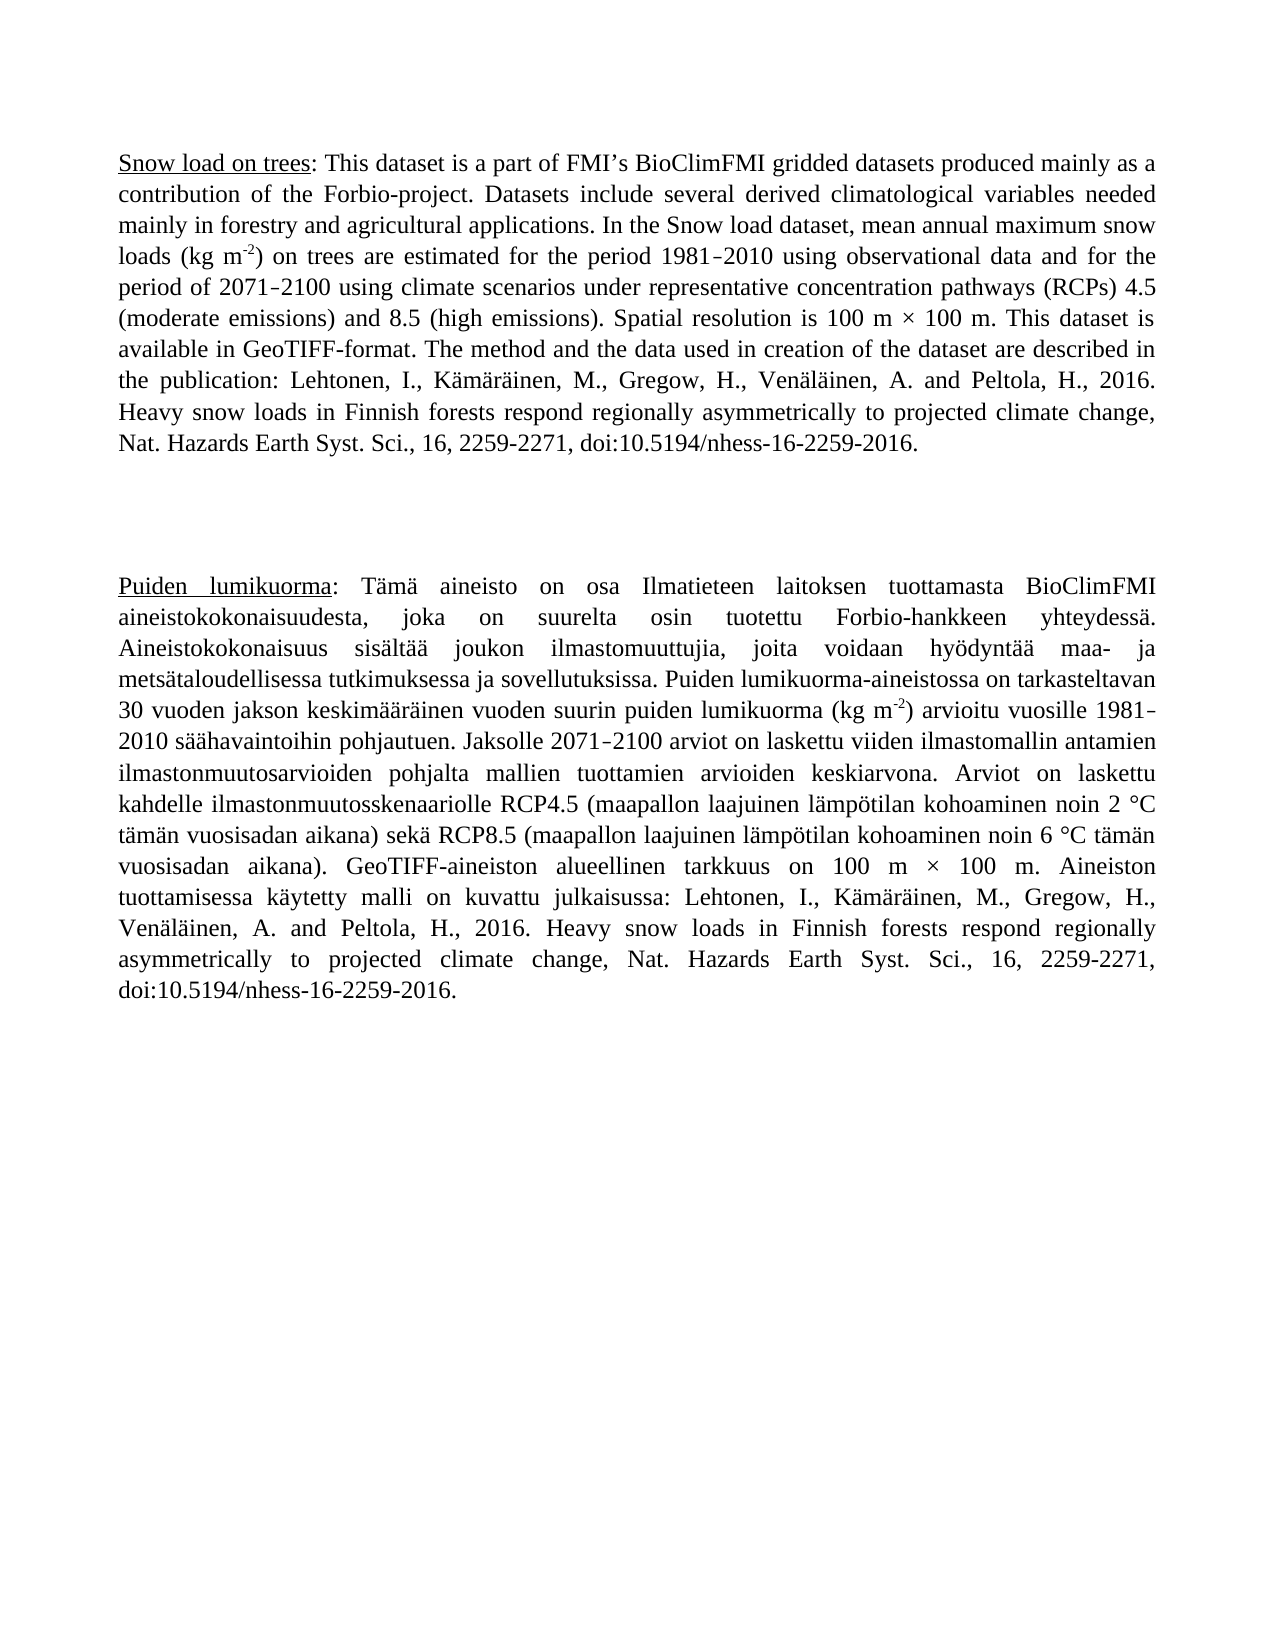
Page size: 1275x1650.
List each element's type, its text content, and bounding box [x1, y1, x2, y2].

text Puiden lumikuorma: Tämä aineisto on osa Ilmatieteen laitoksen tuottamasta BioClimFMI aineistokokonaisuudesta, joka on suurelta osin tuotettu Forbio-hankkeen yhteydessä. Aineistokokonaisuus sisältää joukon ilmastomuuttujia, joita voidaan hyödyntää maa- ja metsätaloudellisessa tutkimuksessa ja sovellutuksissa. Puiden lumikuorma-aineistossa on tarkasteltavan 30 vuoden jakson keskimääräinen vuoden suurin puiden lumikuorma (kg m-2) arvioitu vuosille 1981–2010 säähavaintoihin pohjautuen. Jaksolle 2071–2100 arviot on laskettu viiden ilmastomallin antamien ilmastonmuutosarvioiden pohjalta mallien tuottamien arvioiden keskiarvona. Arviot on laskettu kahdelle ilmastonmuutosskenaariolle RCP4.5 (maapallon laajuinen lämpötilan kohoaminen noin 2 °C tämän vuosisadan aikana) sekä RCP8.5 (maapallon laajuinen lämpötilan kohoaminen noin 6 °C tämän vuosisadan aikana). GeoTIFF-aineiston alueellinen tarkkuus on 100 m × 100 m. Aineiston tuottamisessa käytetty malli on kuvattu julkaisussa: Lehtonen, I., Kämäräinen, M., Gregow, H., Venäläinen, A. and Peltola, H., 2016. Heavy snow loads in Finnish forests respond regionally asymmetrically to projected climate change, Nat. Hazards Earth Syst. Sci., 16, 2259-2271, doi:10.5194/nhess-16-2259-2016. [118, 571, 1157, 1004]
text Snow load on trees: This dataset is a part of FMI’s BioClimFMI gridded datasets produced mainly as a contribution of the Forbio-project. Datasets include several derived climatological variables needed mainly in forestry and agricultural applications. In the Snow load dataset, mean annual maximum snow loads (kg m-2) on trees are estimated for the period 1981–2010 using observational data and for the period of 2071–2100 using climate scenarios under representative concentration pathways (RCPs) 4.5 (moderate emissions) and 8.5 (high emissions). Spatial resolution is 100 m × 100 m. This dataset is available in GeoTIFF-format. The method and the data used in creation of the dataset are described in the publication: Lehtonen, I., Kämäräinen, M., Gregow, H., Venäläinen, A. and Peltola, H., 2016. Heavy snow loads in Finnish forests respond regionally asymmetrically to projected climate change, Nat. Hazards Earth Syst. Sci., 16, 2259-2271, doi:10.5194/nhess-16-2259-2016. [118, 148, 1157, 456]
